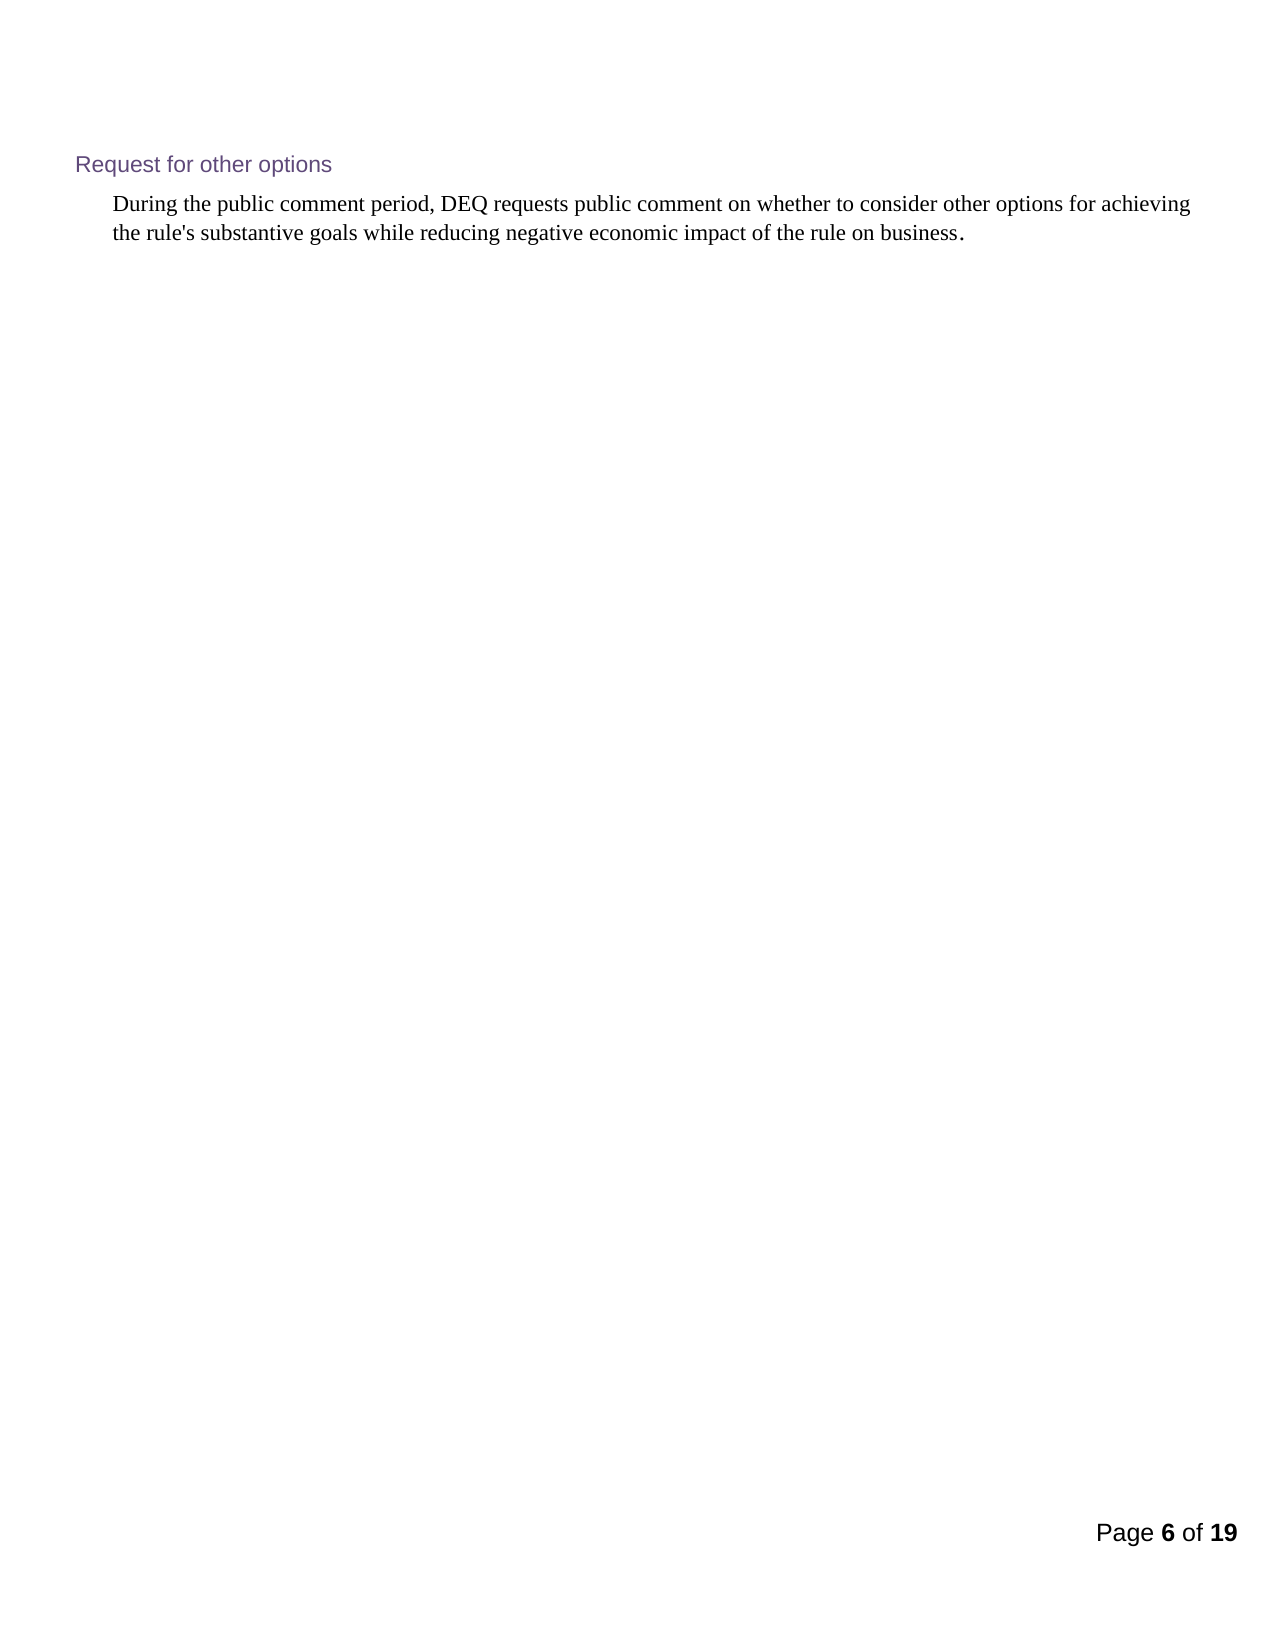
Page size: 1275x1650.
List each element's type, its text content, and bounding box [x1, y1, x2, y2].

text Request for other options [75, 151, 1237, 178]
text During the public comment period, DEQ requests public comment on whether to consider other options for achieving the rule's substantive goals while reducing negative economic impact of the rule on business. [112, 190, 1200, 245]
